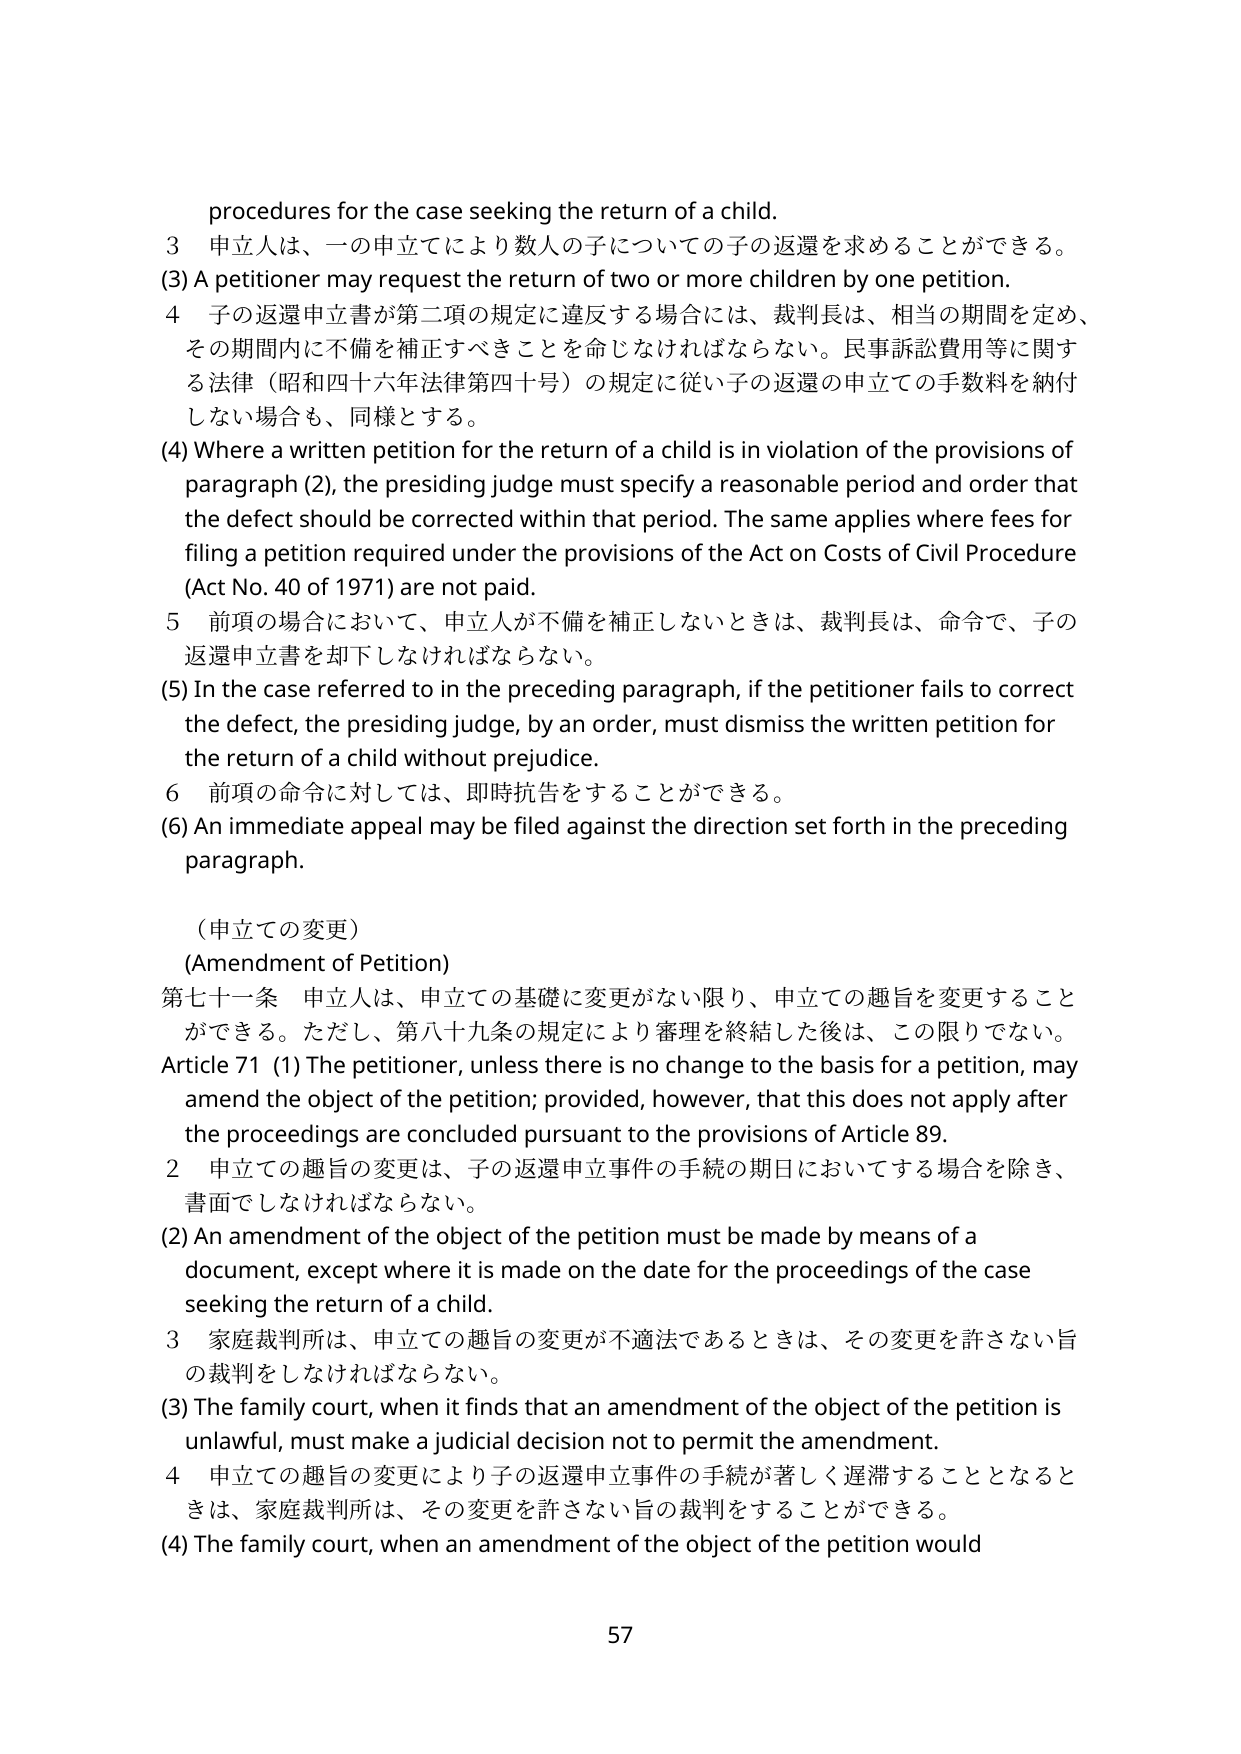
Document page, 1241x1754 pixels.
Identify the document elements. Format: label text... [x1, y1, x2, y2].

text ２ 申立ての趣旨の変更は、子の返還申立事件の手続の期日においてする場合を除き、書面でしなければならない。 [161, 1150, 1079, 1219]
text (2) An amendment of the object of the petition must be made by means of a document, except where it is made on the date for the proceedings of the case seeking the return of a child. [161, 1219, 1079, 1321]
text ４ 申立ての趣旨の変更により子の返還申立事件の手続が著しく遅滞することとなるときは、家庭裁判所は、その変更を許さない旨の裁判をすることができる。 [161, 1458, 1079, 1526]
text (6) An immediate appeal may be filed against the direction set forth in the preceding paragraph. [161, 809, 1079, 877]
text 第七十一条 申立人は、申立ての基礎に変更がない限り、申立ての趣旨を変更することができる。ただし、第八十九条の規定により審理を終結した後は、この限りでない。 [161, 979, 1079, 1048]
text ３ 申立人は、一の申立てにより数人の子についての子の返還を求めることができる。 [161, 228, 1079, 262]
text (5) In the case referred to in the preceding paragraph, if the petitioner fails to correct the defect, the presiding judge, by an order, must dismiss the written petition for the return of a child without prejudice. [161, 672, 1079, 774]
text (3) A petitioner may request the return of two or more children by one petition. [161, 262, 1079, 296]
text （申立ての変更） [184, 911, 1079, 945]
text (Amendment of Petition) [184, 945, 1079, 979]
text ３ 家庭裁判所は、申立ての趣旨の変更が不適法であるときは、その変更を許さない旨の裁判をしなければならない。 [161, 1321, 1079, 1389]
text (3) The family court, when it finds that an amendment of the object of the petition is unlawful, must make a judicial decision not to permit the amendment. [161, 1389, 1079, 1458]
text ４ 子の返還申立書が第二項の規定に違反する場合には、裁判長は、相当の期間を定め、その期間内に不備を補正すべきことを命じなければならない。民事訴訟費用等に関する法律（昭和四十六年法律第四十号）の規定に従い子の返還の申立ての手数料を納付しない場合も、同様とする。 [161, 296, 1079, 433]
text (4) Where a written petition for the return of a child is in violation of the provisions of paragraph (2), the presiding judge must specify a reasonable period and order that the defect should be corrected within that period. The same applies where fees for filing a petition required under the provisions of the Act on Costs of Civil Procedure (Act No. 40 of 1971) are not paid. [161, 433, 1079, 604]
text ５ 前項の場合において、申立人が不備を補正しないときは、裁判長は、命令で、子の返還申立書を却下しなければならない。 [161, 604, 1079, 672]
text ６ 前項の命令に対しては、即時抗告をすることができる。 [161, 774, 1079, 809]
text Article 71 (1) The petitioner, unless there is no change to the basis for a petition, may amend the object of the petition; provided, however, that this does not apply after the proceedings are concluded pursuant to the provisions of Article 89. [161, 1048, 1079, 1150]
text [184, 194, 1079, 228]
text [161, 1526, 1079, 1560]
